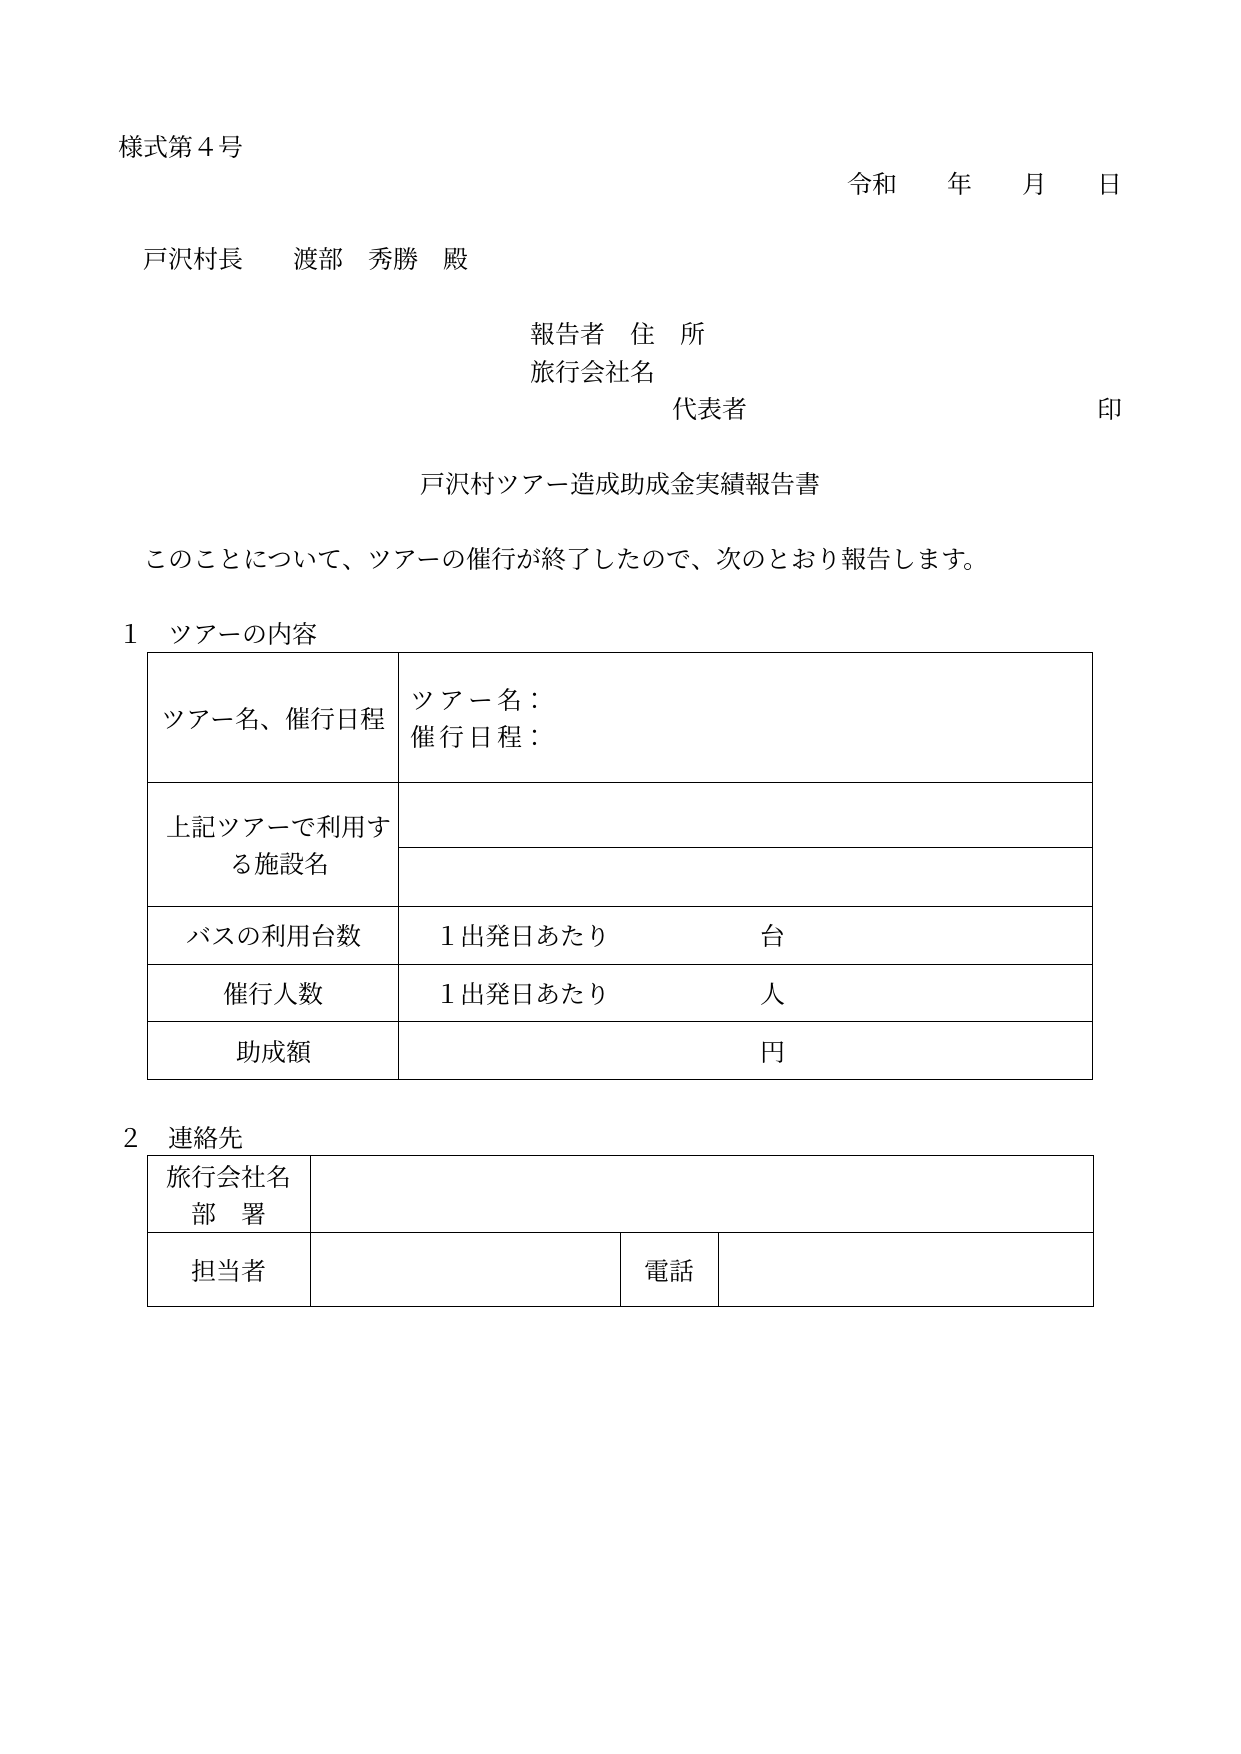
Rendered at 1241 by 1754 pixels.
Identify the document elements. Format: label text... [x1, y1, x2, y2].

text １ ツアーの内容 [118, 614, 1122, 652]
table_cell [399, 783, 1092, 847]
text 戸沢村ツアー造成助成金実績報告書 [118, 464, 1122, 502]
table_cell 円 [399, 1022, 1092, 1079]
table_cell １出発日あたり 人 [399, 965, 1092, 1021]
table_cell [311, 1233, 620, 1306]
text ２ 連絡先 [118, 1118, 1122, 1155]
table_cell [719, 1233, 1093, 1306]
table_cell 担当者 [148, 1233, 310, 1306]
table_cell 上記ツアーで利用する施設名 [148, 783, 398, 906]
text 様式第４号 [118, 127, 1122, 164]
text 令和 年 月 日 [118, 164, 1122, 202]
table_cell 助成額 [148, 1022, 398, 1079]
text 旅行会社名 [118, 352, 1030, 389]
text 報告者 住 所 [118, 314, 1030, 352]
table_header ツアー名： 催行日程： [399, 653, 1092, 782]
text このことについて、ツアーの催行が終了したので、次のとおり報告します。 [118, 539, 1122, 577]
text 代表者 印 [118, 389, 1122, 427]
table_header [311, 1156, 1093, 1232]
table_cell バスの利用台数 [148, 907, 398, 964]
text 戸沢村長 渡部 秀勝 殿 [118, 239, 1122, 277]
table_cell 電話 [621, 1233, 718, 1306]
table_cell １出発日あたり 台 [399, 907, 1092, 964]
table_header 旅行会社名 部 署 [148, 1156, 310, 1232]
table_cell 催行人数 [148, 965, 398, 1021]
table_header ツアー名、催行日程 [148, 653, 398, 782]
table_cell [399, 848, 1092, 906]
